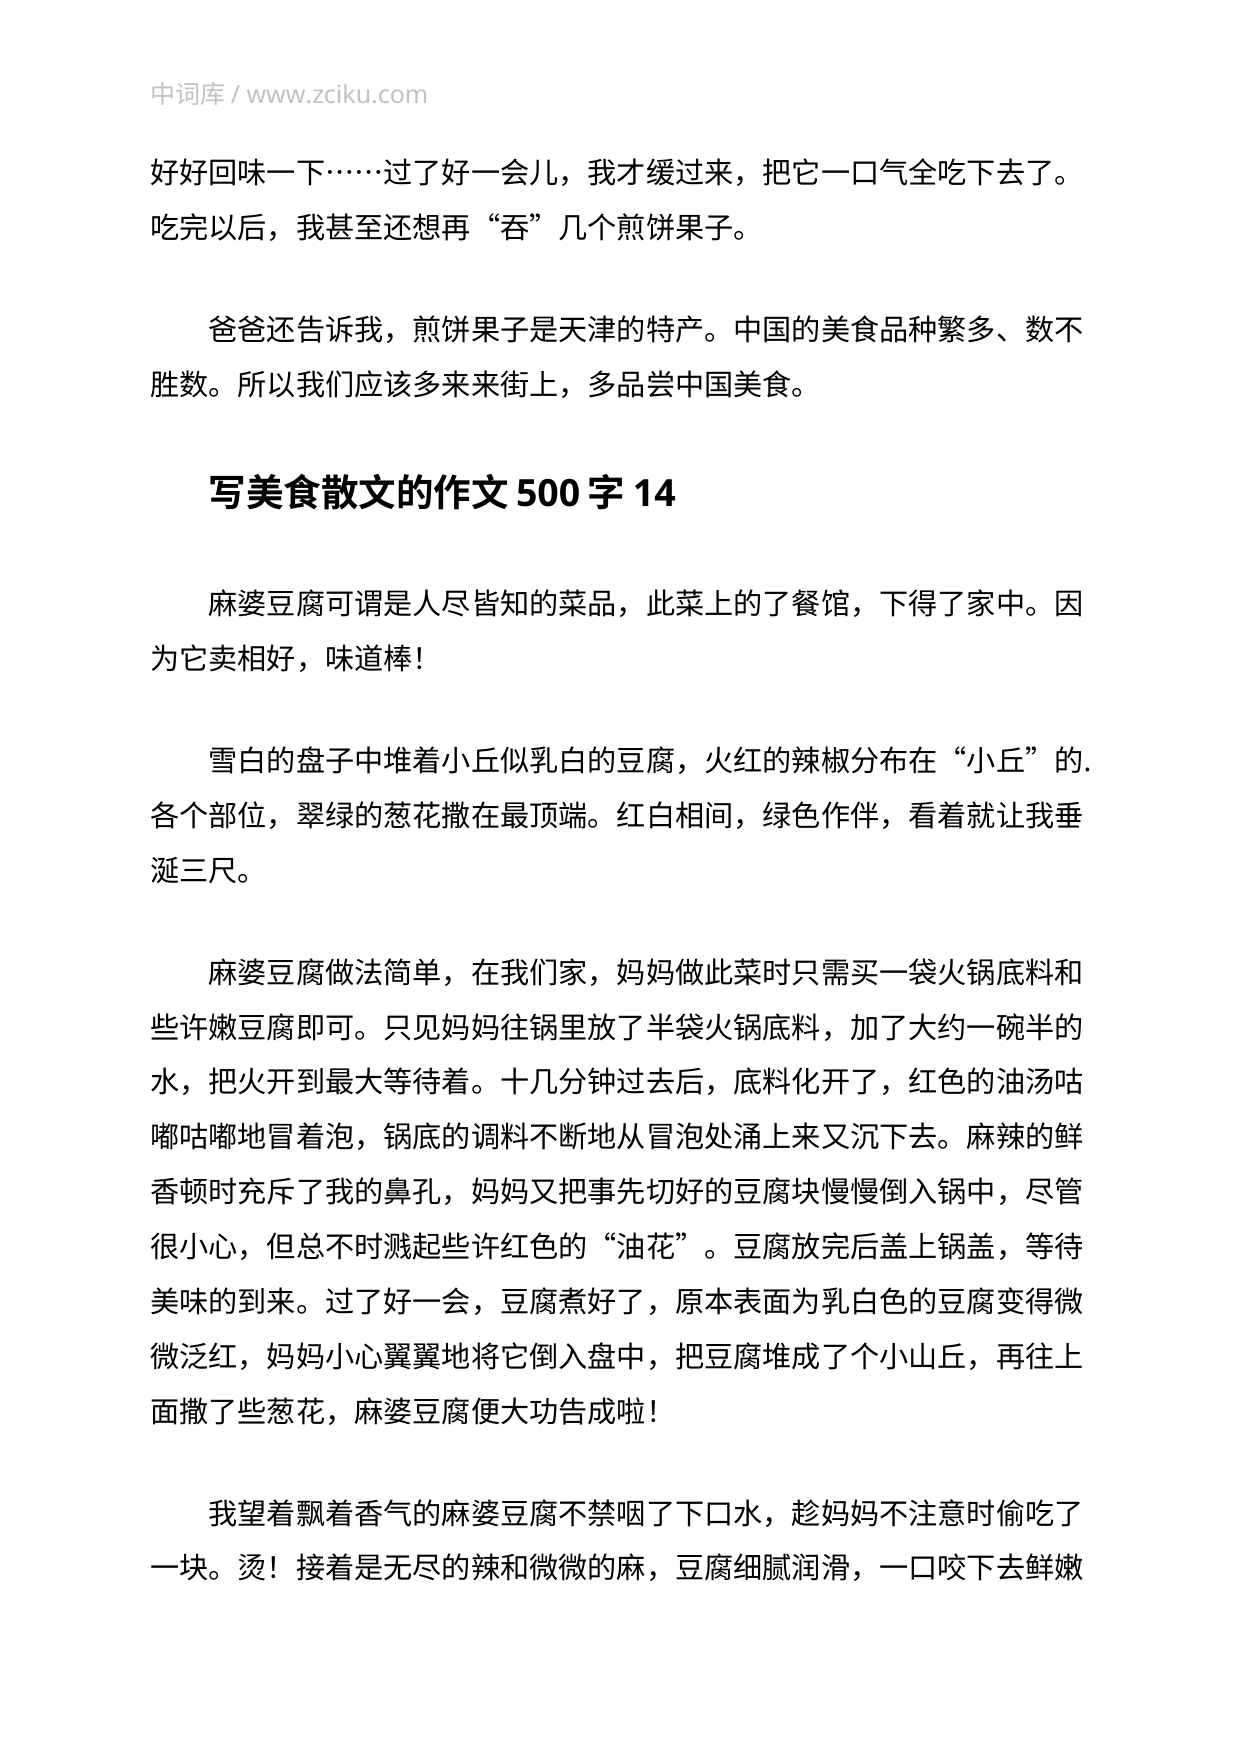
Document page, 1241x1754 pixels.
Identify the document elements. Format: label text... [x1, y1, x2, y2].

text 爸爸还告诉我，煎饼果子是天津的特产。中国的美食品种繁多、数不胜数。所以我们应该多来来街上，多品尝中国美食。 [150, 307, 1090, 404]
text 麻婆豆腐可谓是人尽皆知的菜品，此菜上的了餐馆，下得了家中。因为它卖相好，味道棒！ [150, 581, 1090, 678]
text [150, 1490, 1090, 1587]
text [150, 150, 1090, 247]
text 写美食散文的作文500字14 [150, 463, 1090, 518]
text 雪白的盘子中堆着小丘似乳白的豆腐，火红的辣椒分布在“小丘”的.各个部位，翠绿的葱花撒在最顶端。红白相间，绿色作伴，看着就让我垂涎三尺。 [150, 738, 1090, 890]
text 麻婆豆腐做法简单，在我们家，妈妈做此菜时只需买一袋火锅底料和些许嫩豆腐即可。只见妈妈往锅里放了半袋火锅底料，加了大约一碗半的水，把火开到最大等待着。十几分钟过去后，底料化开了，红色的油汤咕嘟咕嘟地冒着泡，锅底的调料不断地从冒泡处涌上来又沉下去。麻辣的鲜香顿时充斥了我的鼻孔，妈妈又把事先切好的豆腐块慢慢倒入锅中，尽管很小心，但总不时溅起些许红色的“油花”。豆腐放完后盖上锅盖，等待美味的到来。过了好一会，豆腐煮好了，原本表面为乳白色的豆腐变得微微泛红，妈妈小心翼翼地将它倒入盘中，把豆腐堆成了个小山丘，再往上面撒了些葱花，麻婆豆腐便大功告成啦！ [150, 949, 1090, 1431]
